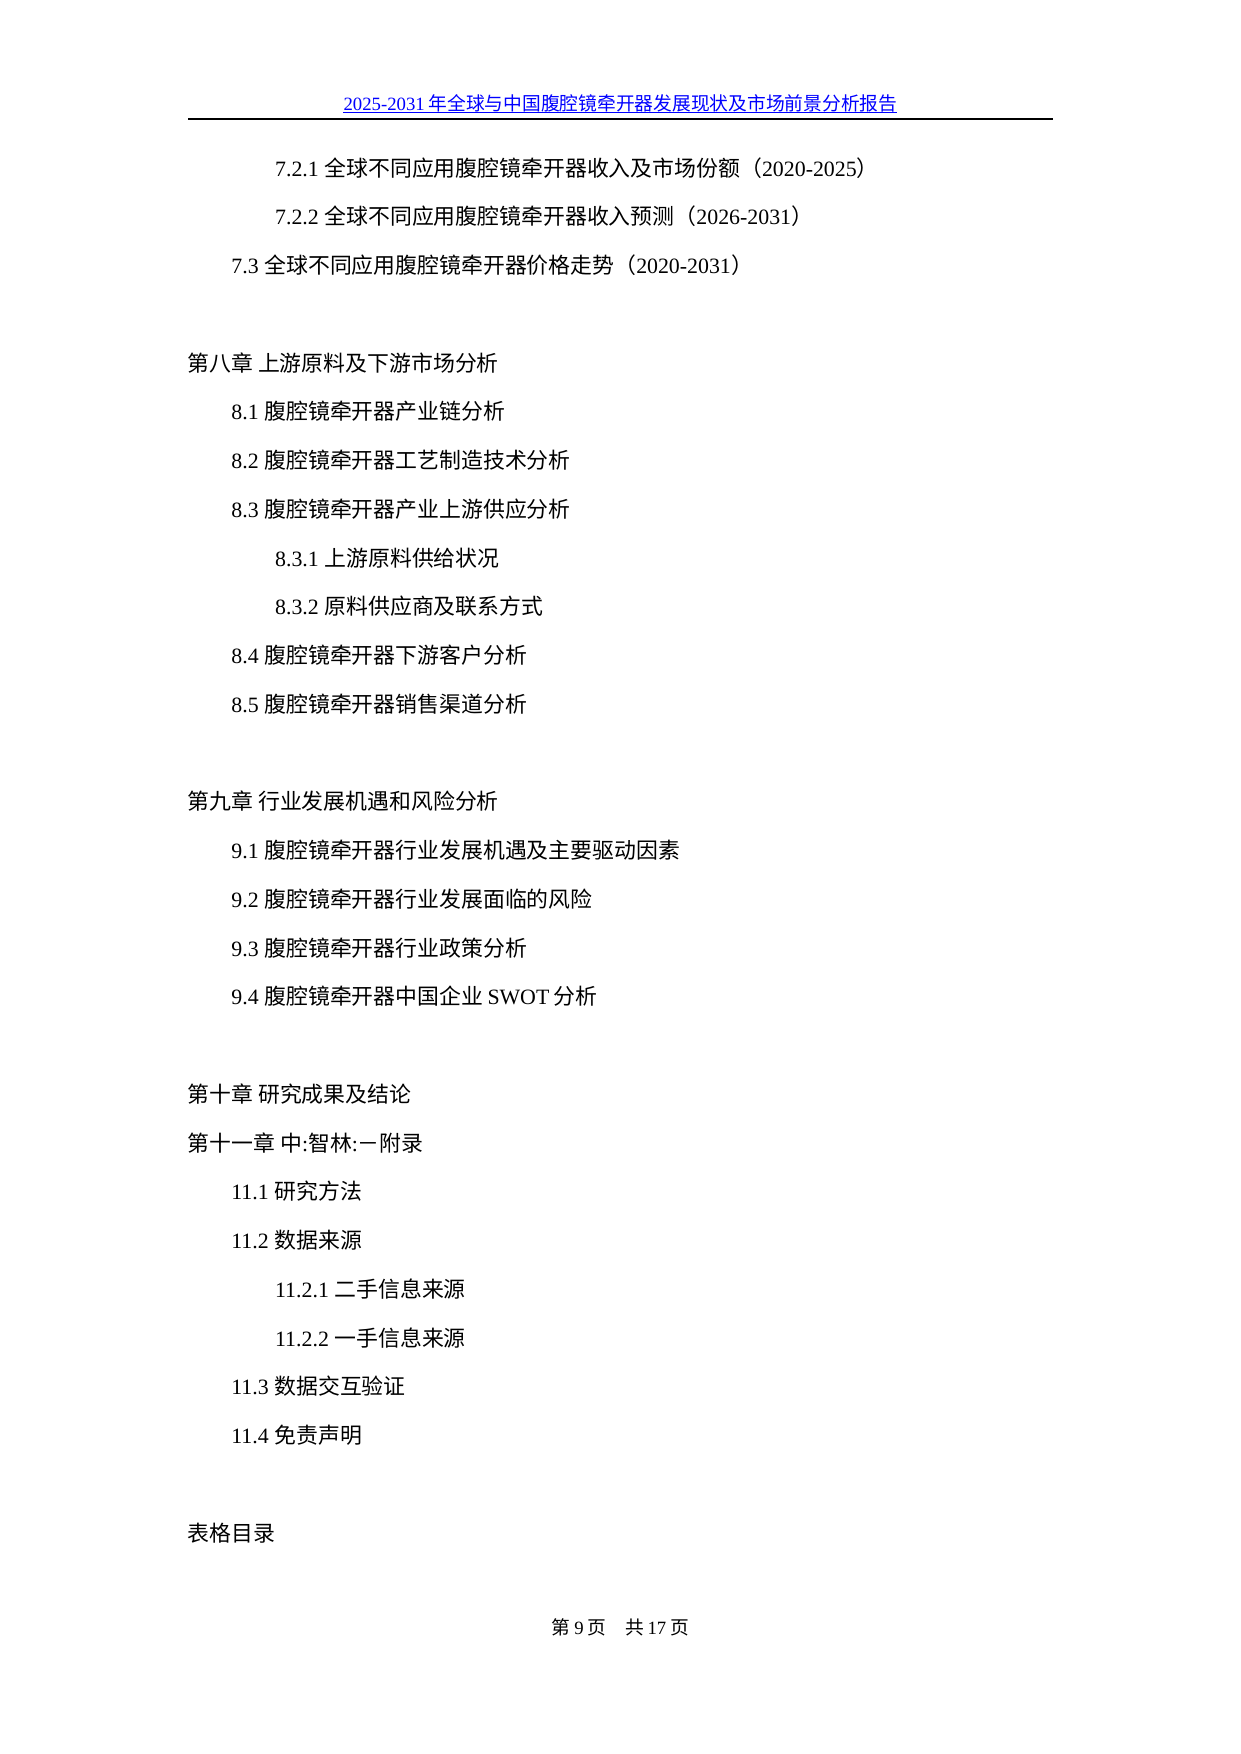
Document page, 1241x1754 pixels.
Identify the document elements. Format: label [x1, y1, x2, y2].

text [187, 150, 1053, 1548]
